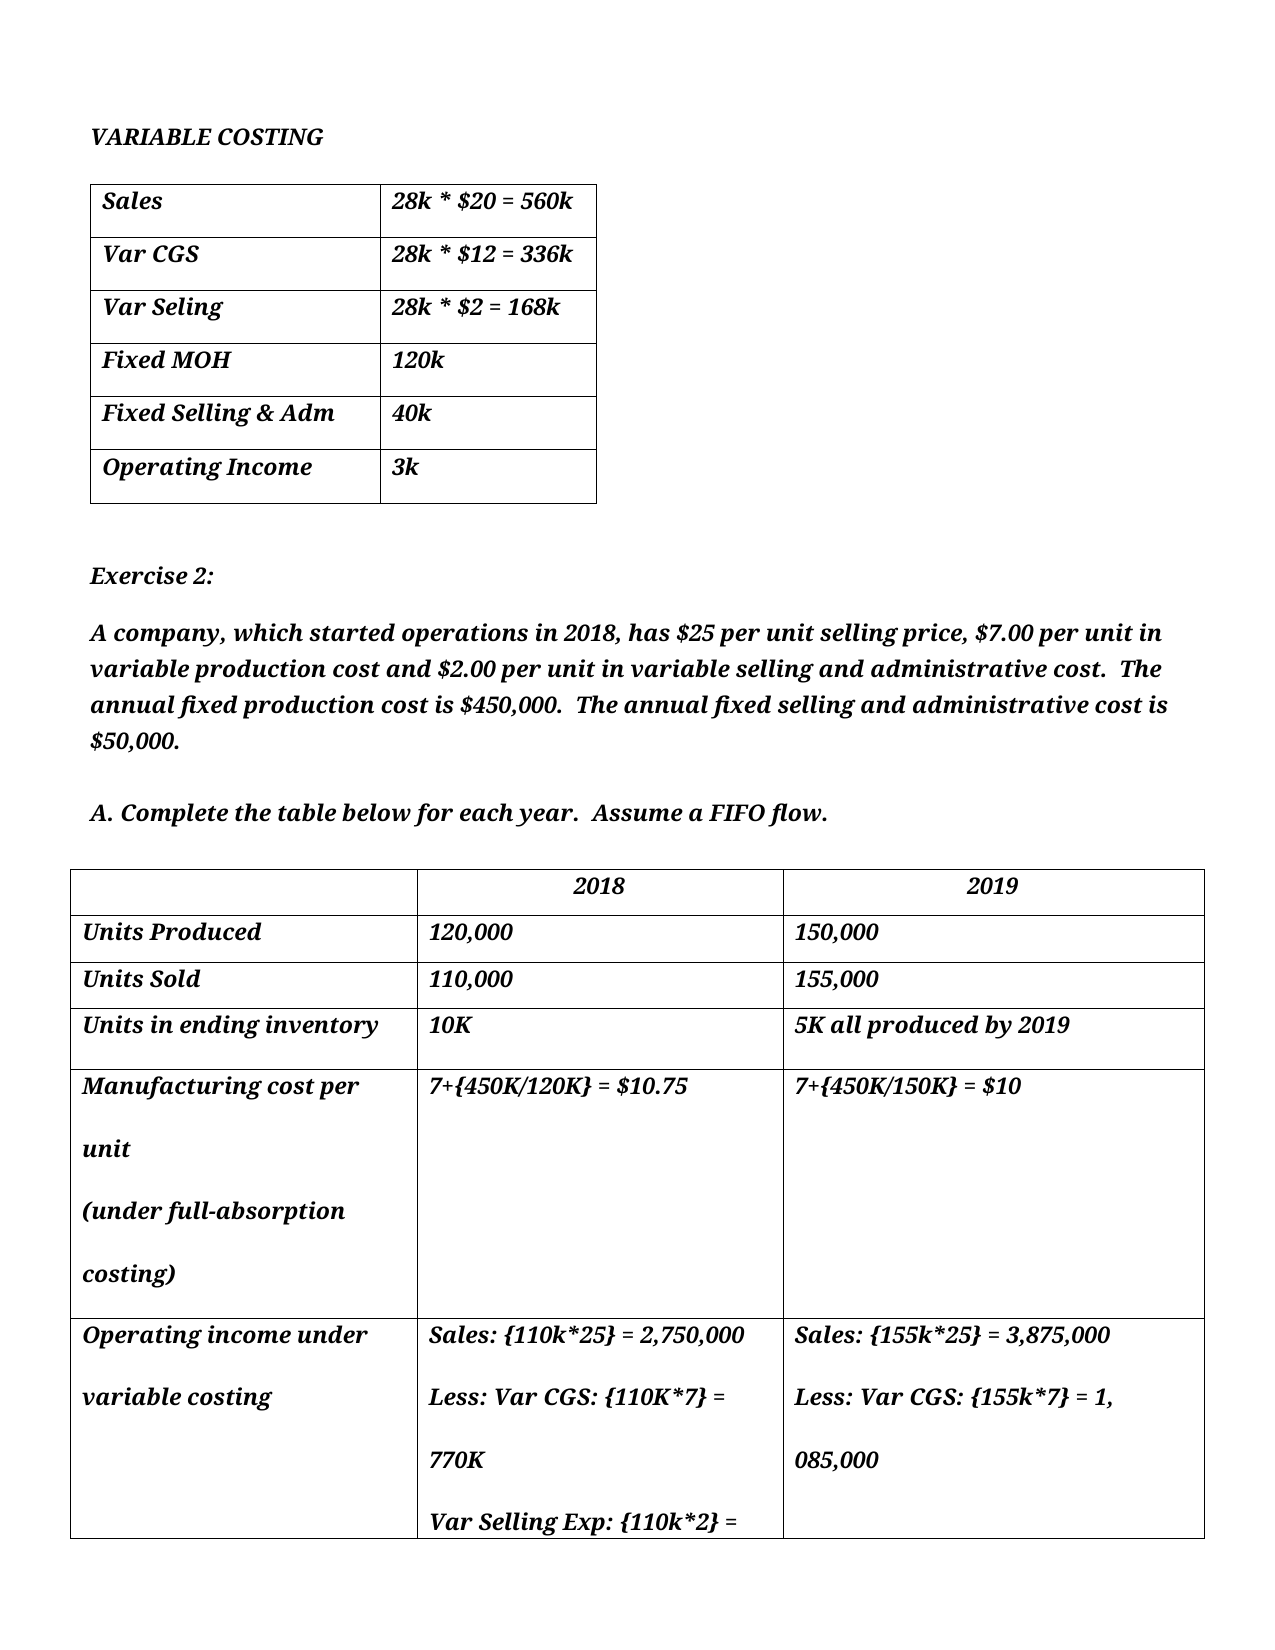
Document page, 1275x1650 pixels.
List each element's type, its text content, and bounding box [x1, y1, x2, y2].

table_header 2019 [784, 870, 1204, 915]
table_cell Var CGS [91, 238, 380, 290]
table_cell 110,000 [418, 963, 783, 1008]
table_cell 28k * $12 = 336k [381, 238, 596, 290]
table_cell Units Produced [71, 916, 417, 962]
table_header [71, 870, 417, 915]
table_cell 120k [381, 344, 596, 396]
table_cell 7+{450K/150K} = $10 [784, 1070, 1204, 1318]
table_cell Fixed Selling & Adm [91, 397, 380, 449]
text A company, which started operations in 2018, has $25 per unit selling price, $7.00 per unit in variable production cost and $2.00 per unit in variable selling and administrative cost. The annual fixed production cost is $450,000. The annual fixed selling and administrative cost is $50,000. [90, 617, 1185, 756]
text VARIABLE COSTING [90, 121, 1185, 152]
table_cell Units Sold [71, 963, 417, 1008]
table_cell Fixed MOH [91, 344, 380, 396]
table_cell 150,000 [784, 916, 1204, 962]
table_cell Manufacturing cost per unit (under full-absorption costing) [71, 1070, 417, 1318]
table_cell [784, 1319, 1204, 1537]
text A. Complete the table below for each year. Assume a FIFO flow. [90, 797, 1185, 828]
table_cell 5K all produced by 2019 [784, 1009, 1204, 1069]
table_cell 120,000 [418, 916, 783, 962]
table_cell 40k [381, 397, 596, 449]
table_cell Var Seling [91, 291, 380, 343]
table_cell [418, 1319, 783, 1537]
table_header 2018 [418, 870, 783, 915]
table_cell 3k [381, 450, 596, 502]
table_header 28k * $20 = 560k [381, 185, 596, 237]
text Exercise 2: [90, 560, 1185, 592]
table_header Sales [91, 185, 380, 237]
table_cell 10K [418, 1009, 783, 1069]
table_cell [71, 1319, 417, 1537]
table_cell 28k * $2 = 168k [381, 291, 596, 343]
table_cell Operating Income [91, 450, 380, 502]
table_cell 7+{450K/120K} = $10.75 [418, 1070, 783, 1318]
table_cell Units in ending inventory [71, 1009, 417, 1069]
table_cell 155,000 [784, 963, 1204, 1008]
